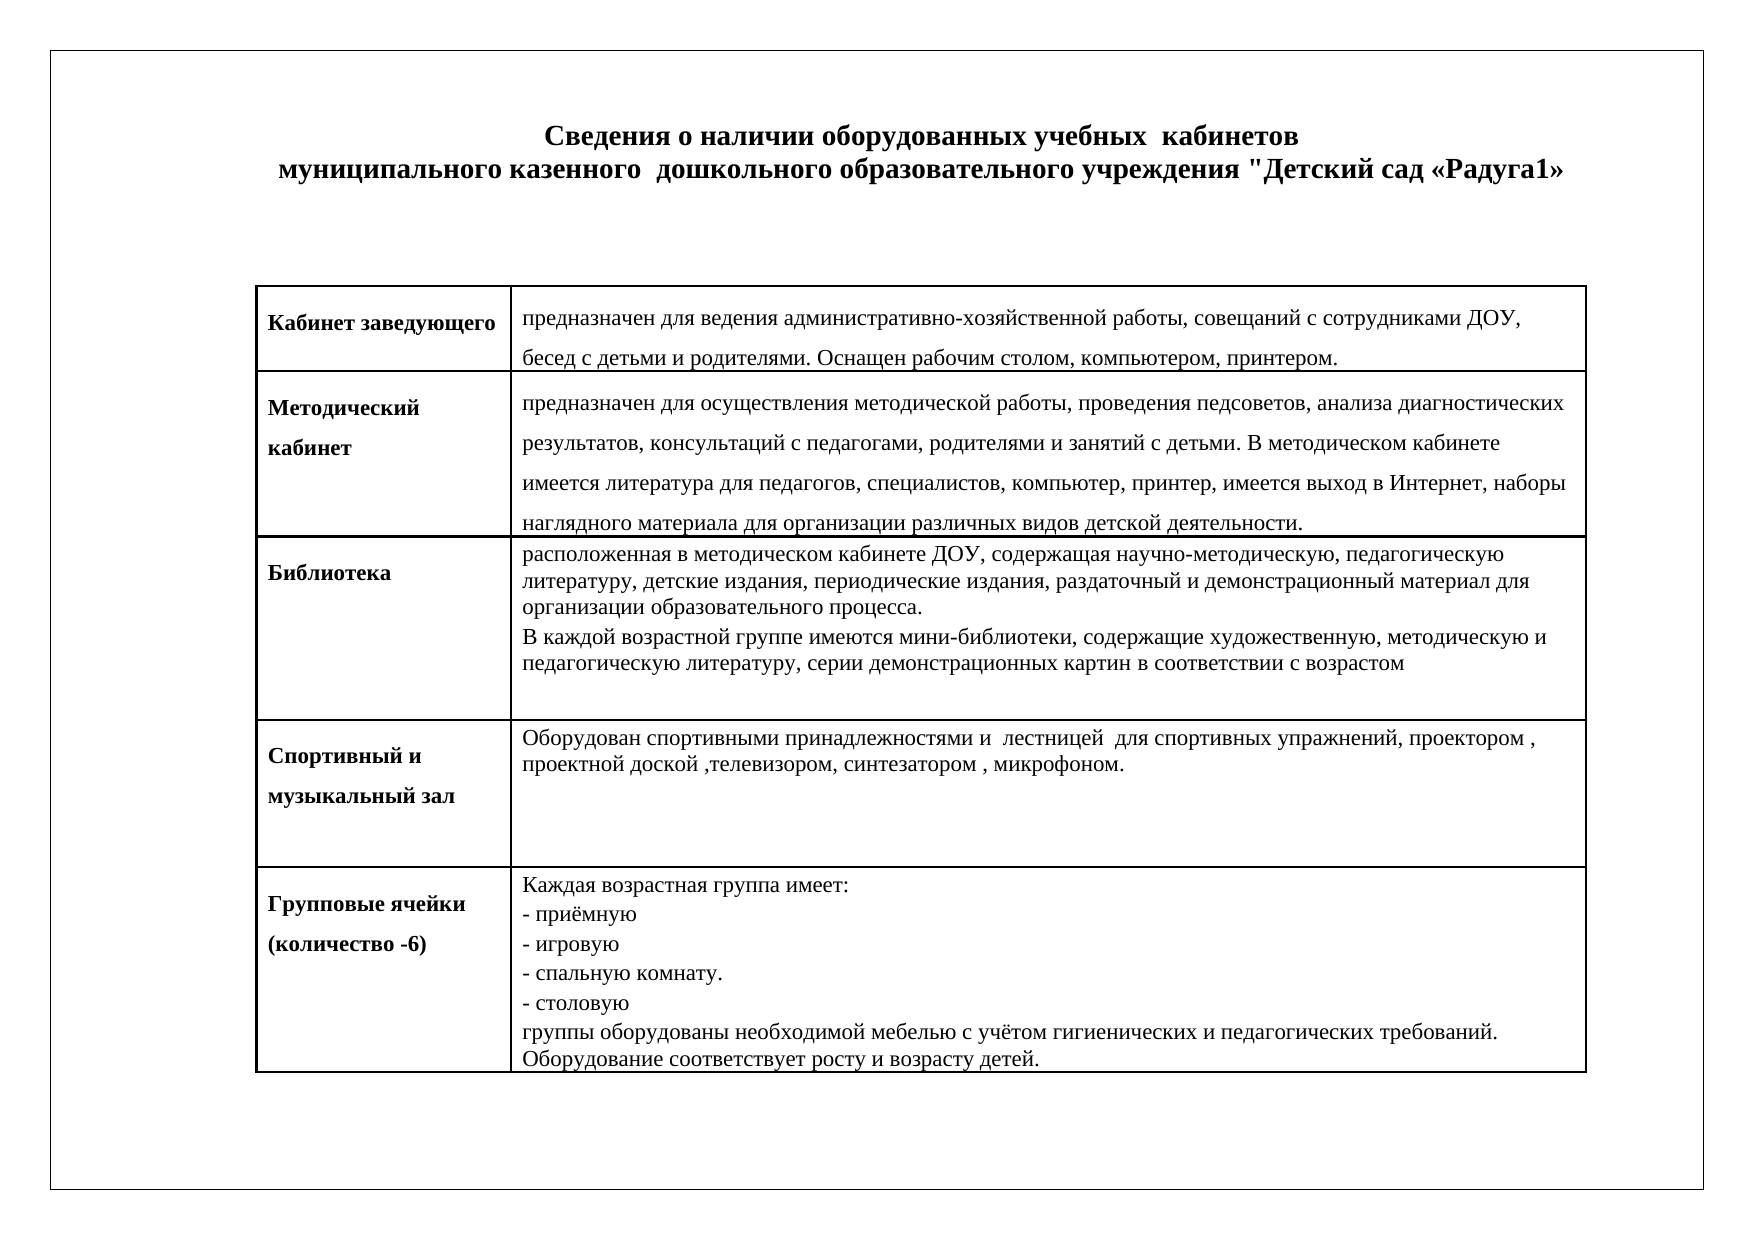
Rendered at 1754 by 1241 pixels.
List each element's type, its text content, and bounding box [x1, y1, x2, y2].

table_cell Оборудован спортивными принадлежностями и лестницей для спортивных упражнений, проектором , проектной доской ,телевизором, синтезатором , микрофоном. [512, 721, 1585, 866]
text муниципального казенного дошкольного образовательного учреждения "Детский сад «Радуга1» [177, 152, 1666, 185]
table_cell Спортивный и музыкальный зал [258, 721, 510, 866]
table_header предназначен для ведения административно-хозяйственной работы, совещаний с сотрудниками ДОУ, бесед с детьми и родителями. Оснащен рабочим столом, компьютером, принтером. [512, 287, 1585, 370]
table_cell Групповые ячейки (количество -6) [258, 868, 510, 1071]
table_cell Библиотека [258, 538, 510, 718]
table_cell предназначен для осуществления методической работы, проведения педсоветов, анализа диагностических результатов, консультаций с педагогами, родителями и занятий с детьми. В методическом кабинете имеется литература для педагогов, специалистов, компьютер, принтер, имеется выход в Интернет, наборы наглядного материала для организации различных видов детской деятельности. [512, 372, 1585, 535]
table_cell Каждая возрастная группа имеет: - приёмную - игровую - спальную комнату. - столовую группы оборудованы необходимой мебелью с учётом гигиенических и педагогических требований. Оборудование соответствует росту и возрасту детей. [512, 868, 1585, 1071]
table_cell расположенная в методическом кабинете ДОУ, содержащая научно-методическую, педагогическую литературу, детские издания, периодические издания, раздаточный и демонстрационный материал для организации образовательного процесса. В каждой возрастной группе имеются мини-библиотеки, содержащие художественную, методическую и педагогическую литературу, серии демонстрационных картин в соответствии с возрастом [512, 538, 1585, 718]
text Сведения о наличии оборудованных учебных кабинетов [177, 118, 1666, 152]
table_header Кабинет заведующего [258, 287, 510, 370]
table_cell Методический кабинет [258, 372, 510, 535]
